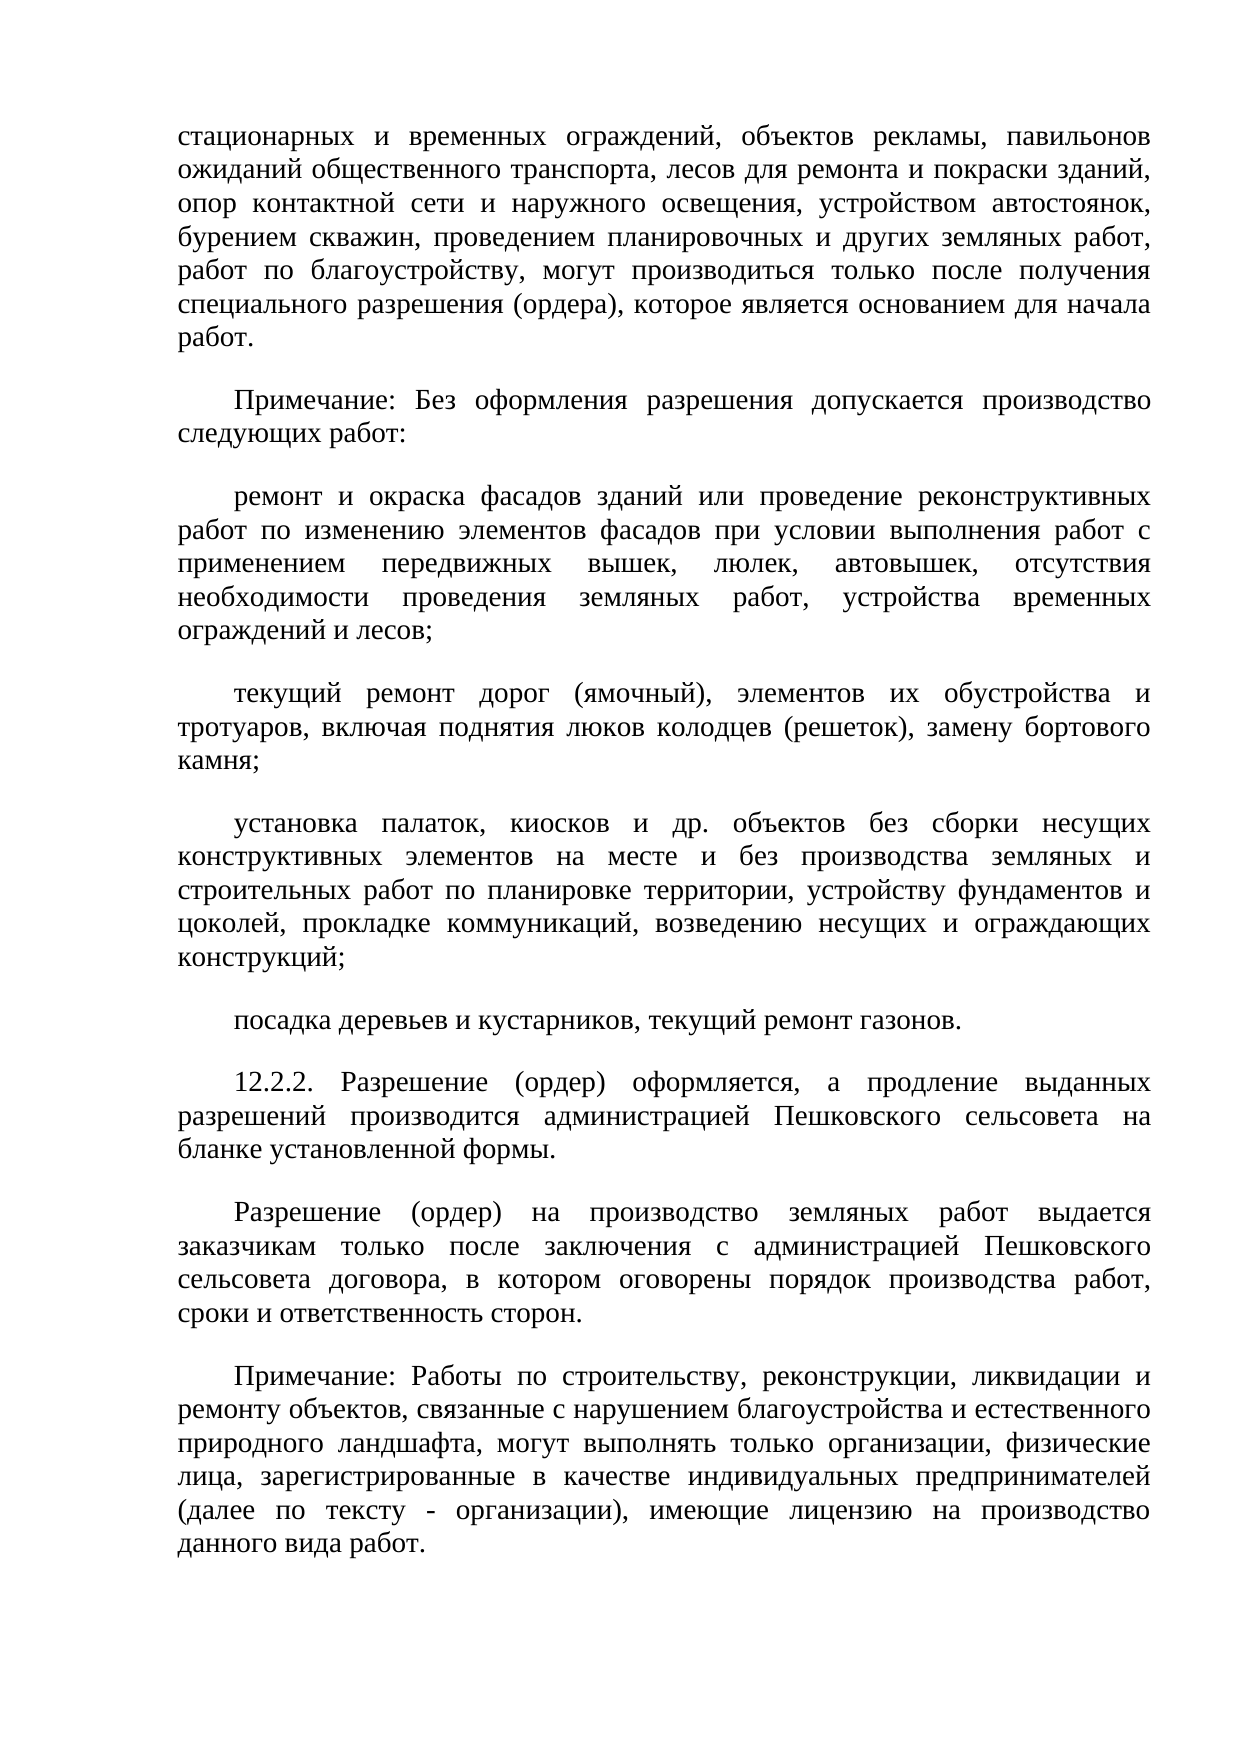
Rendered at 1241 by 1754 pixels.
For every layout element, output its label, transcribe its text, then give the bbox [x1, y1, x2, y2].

text Примечание: Работы по строительству, реконструкции, ликвидации и ремонту объектов, связанные с нарушением благоустройства и естественного природного ландшафта, могут выполнять только организации, физические лица, зарегистрированные в качестве индивидуальных предпринимателей (далее по тексту - организации), имеющие лицензию на производство данного вида работ. [177, 1358, 1152, 1559]
text Примечание: Без оформления разрешения допускается производство следующих работ: [177, 382, 1152, 449]
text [177, 118, 1152, 353]
text ремонт и окраска фасадов зданий или проведение реконструктивных работ по изменению элементов фасадов при условии выполнения работ с применением передвижных вышек, люлек, автовышек, отсутствия необходимости проведения земляных работ, устройства временных ограждений и лесов; [177, 478, 1152, 646]
text Разрешение (ордер) на производство земляных работ выдается заказчикам только после заключения с администрацией Пешковского сельсовета договора, в котором оговорены порядок производства работ, сроки и ответственность сторон. [177, 1194, 1152, 1328]
text посадка деревьев и кустарников, текущий ремонт газонов. [177, 1002, 1152, 1035]
text текущий ремонт дорог (ямочный), элементов их обустройства и тротуаров, включая поднятия люков колодцев (решеток), замену бортового камня; [177, 675, 1152, 776]
text установка палаток, киосков и др. объектов без сборки несущих конструктивных элементов на месте и без производства земляных и строительных работ по планировке территории, устройству фундаментов и цоколей, прокладке коммуникаций, возведению несущих и ограждающих конструкций; [177, 805, 1152, 973]
text 12.2.2. Разрешение (ордер) оформляется, а продление выданных разрешений производится администрацией Пешковского сельсовета на бланке установленной формы. [177, 1064, 1152, 1165]
